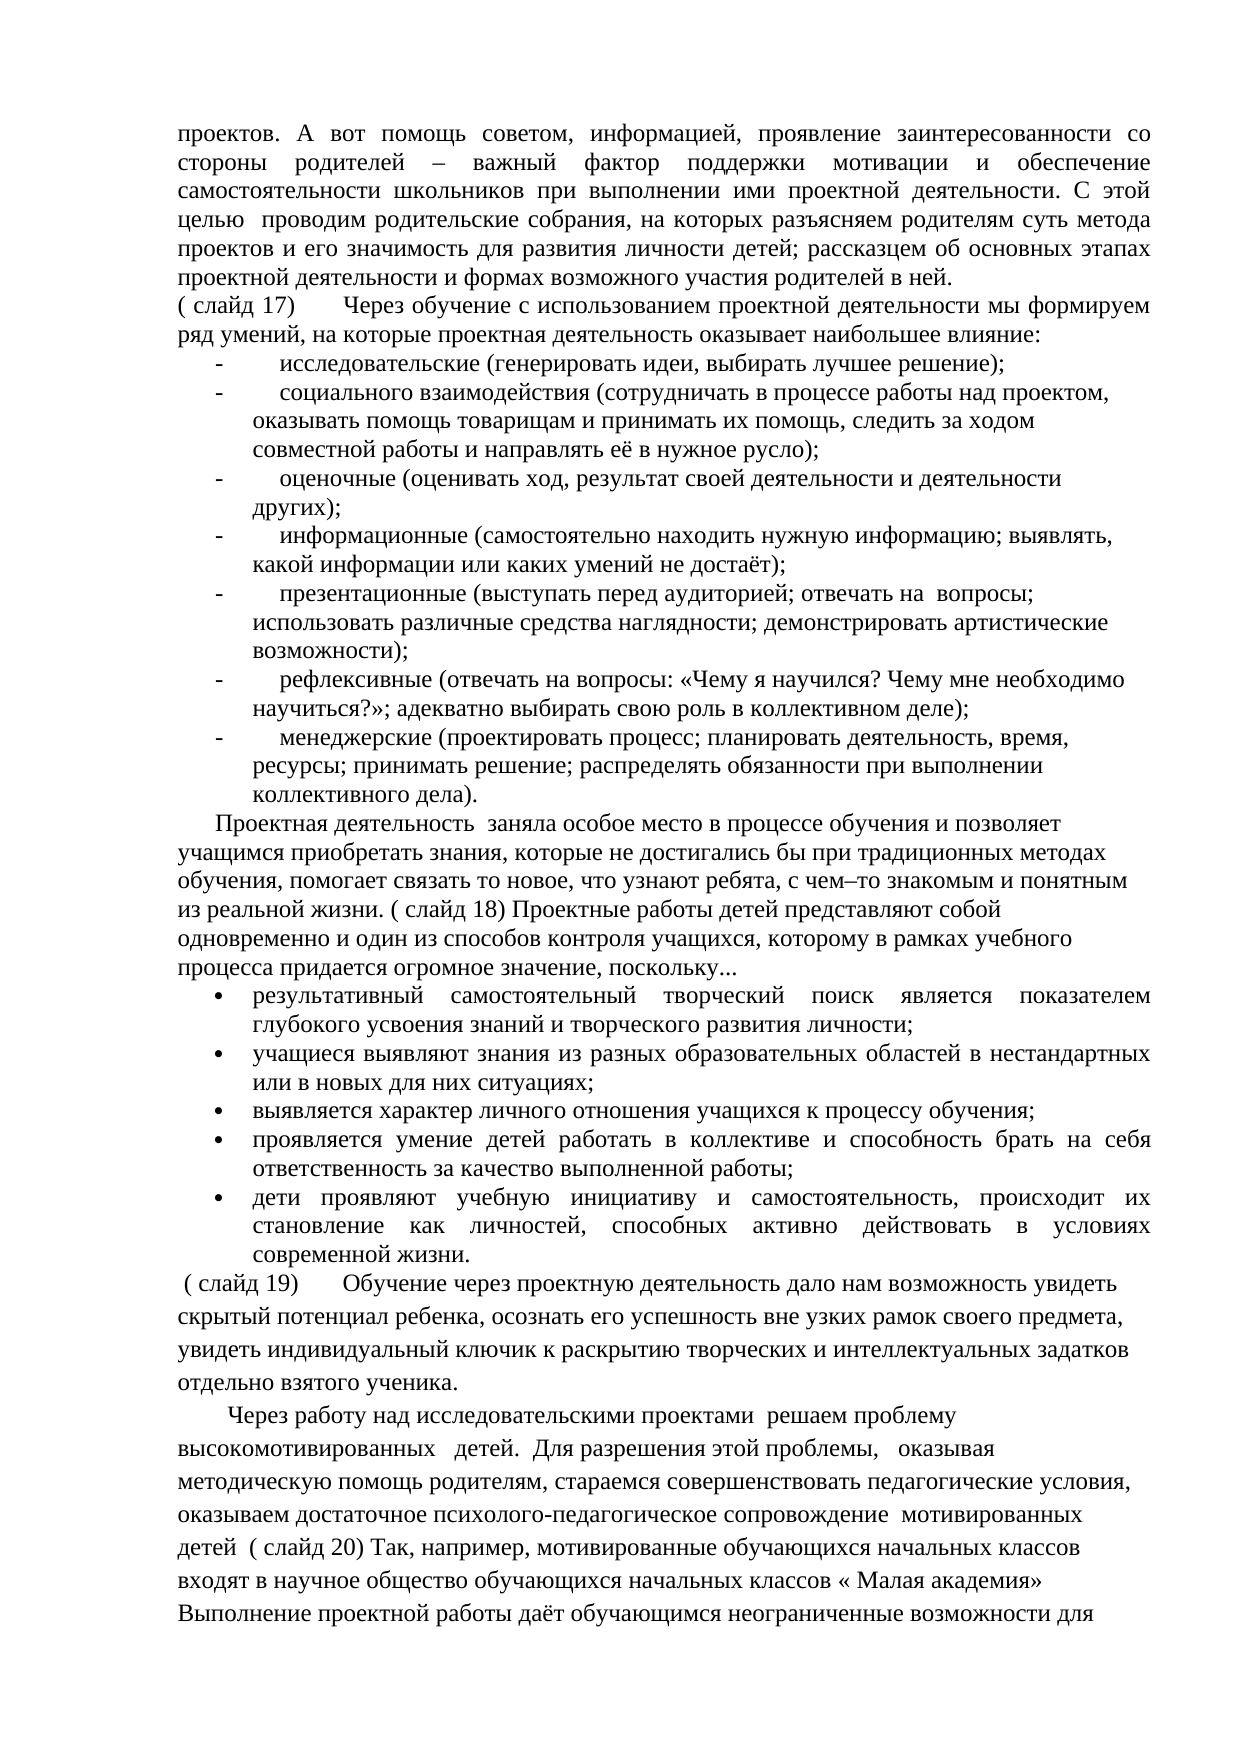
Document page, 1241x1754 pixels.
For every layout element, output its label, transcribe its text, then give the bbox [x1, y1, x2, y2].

list проявляется умение детей работать в коллективе и способность брать на себя ответственность за качество выполненной работы; [215, 1124, 1152, 1182]
text - презентационные (выступать перед аудиторией; отвечать на вопросы; использовать различные средства наглядности; демонстрировать артистические возможности); [215, 578, 1152, 664]
text ( слайд 17) Через обучение с использованием проектной деятельности мы формируем ряд умений, на которые проектная деятельность оказывает наибольшее влияние: [177, 291, 1152, 348]
list учащиеся выявляют знания из разных образовательных областей в нестандартных или в новых для них ситуациях; [215, 1038, 1152, 1096]
list результативный самостоятельный творческий поиск является показателем глубокого усвоения знаний и творческого развития личности; [215, 981, 1152, 1038]
list выявляется характер личного отношения учащихся к процессу обучения; [215, 1096, 1152, 1124]
text - оценочные (оценивать ход, результат своей деятельности и деятельности других); [215, 463, 1152, 521]
text - социального взаимодействия (сотрудничать в процессе работы над проектом, оказывать помощь товарищам и принимать их помощь, следить за ходом совместной работы и направлять её в нужное русло); [215, 377, 1152, 463]
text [177, 1268, 1152, 1627]
text - рефлексивные (отвечать на вопросы: «Чему я научился? Чему мне необходимо научиться?»; адекватно выбирать свою роль в коллективном деле); [215, 664, 1152, 722]
text - менеджерские (проектировать процесс; планировать деятельность, время, ресурсы; принимать решение; распределять обязанности при выполнении коллективного дела). [215, 722, 1152, 808]
text Проектная деятельность заняла особое место в процессе обучения и позволяет учащимся приобретать знания, которые не достигались бы при традиционных методах обучения, помогает связать то новое, что узнают ребята, с чем–то знакомым и понятным из реальной жизни. ( слайд 18) Проектные работы детей представляют собой одновременно и один из способов контроля учащихся, которому в рамках учебного процесса придается огромное значение, поскольку... [177, 808, 1152, 981]
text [177, 118, 1152, 291]
text - исследовательские (генерировать идеи, выбирать лучшее решение); [215, 348, 1152, 377]
text - информационные (самостоятельно находить нужную информацию; выявлять, какой информации или каких умений не достаёт); [215, 521, 1152, 578]
list дети проявляют учебную инициативу и самостоятельность, происходит их становление как личностей, способных активно действовать в условиях современной жизни. [215, 1182, 1152, 1268]
